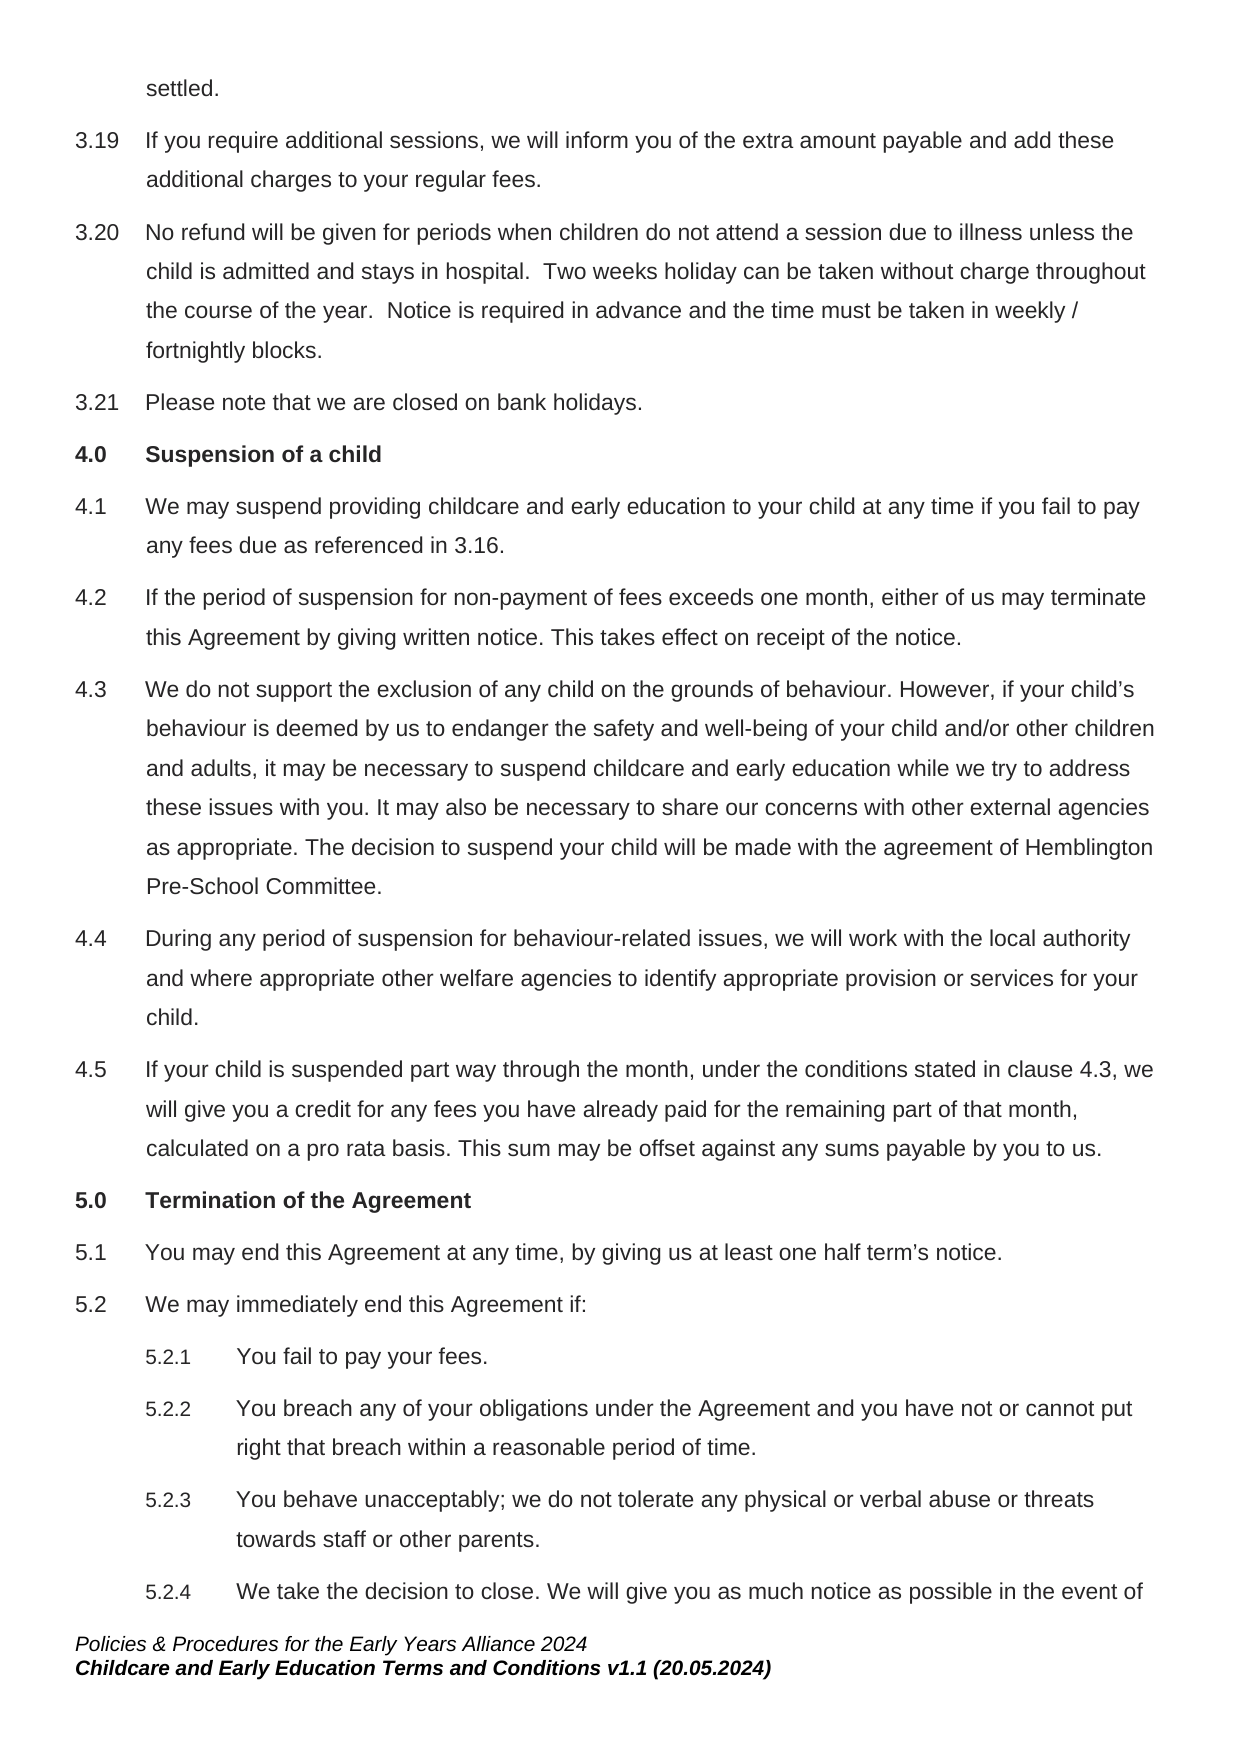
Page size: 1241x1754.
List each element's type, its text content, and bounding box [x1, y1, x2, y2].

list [145, 1578, 1165, 1604]
subtitle Termination of the Agreement [75, 1187, 1165, 1213]
list If the period of suspension for non-payment of fees exceeds one month, either of us may terminate this Agreement by giving written notice. This takes effect on receipt of the notice. [75, 584, 1165, 650]
list You breach any of your obligations under the Agreement and you have not or cannot put right that breach within a reasonable period of time. [145, 1395, 1165, 1461]
list Please note that we are closed on bank holidays. [75, 389, 1165, 415]
list You may end this Agreement at any time, by giving us at least one half term’s notice. [75, 1239, 1165, 1265]
list During any period of suspension for behaviour-related issues, we will work with the local authority and where appropriate other welfare agencies to identify appropriate provision or services for your child. [75, 925, 1165, 1030]
list You fail to pay your fees. [145, 1343, 1165, 1369]
list We may suspend providing childcare and early education to your child at any time if you fail to pay any fees due as referenced in 3.16. [75, 493, 1165, 559]
list If you require additional sessions, we will inform you of the extra amount payable and add these additional charges to your regular fees. [75, 127, 1165, 193]
list No refund will be given for periods when children do not attend a session due to illness unless the child is admitted and stays in hospital. Two weeks holiday can be taken without charge throughout the course of the year. Notice is required in advance and the time must be taken in weekly / fortnightly blocks. [75, 218, 1165, 363]
subtitle Suspension of a child [75, 441, 1165, 467]
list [75, 75, 1165, 101]
list You behave unacceptably; we do not tolerate any physical or verbal abuse or threats towards staff or other parents. [145, 1486, 1165, 1552]
list We may immediately end this Agreement if: [75, 1291, 1165, 1317]
list We do not support the exclusion of any child on the grounds of behaviour. However, if your child’s behaviour is deemed by us to endanger the safety and well-being of your child and/or other children and adults, it may be necessary to suspend childcare and early education while we try to address these issues with you. It may also be necessary to share our concerns with other external agencies as appropriate. The decision to suspend your child will be made with the agreement of Hemblington Pre-School Committee. [75, 676, 1165, 899]
list If your child is suspended part way through the month, under the conditions stated in clause 4.3, we will give you a credit for any fees you have already paid for the remaining part of that month, calculated on a pro rata basis. This sum may be offset against any sums payable by you to us. [75, 1056, 1165, 1161]
